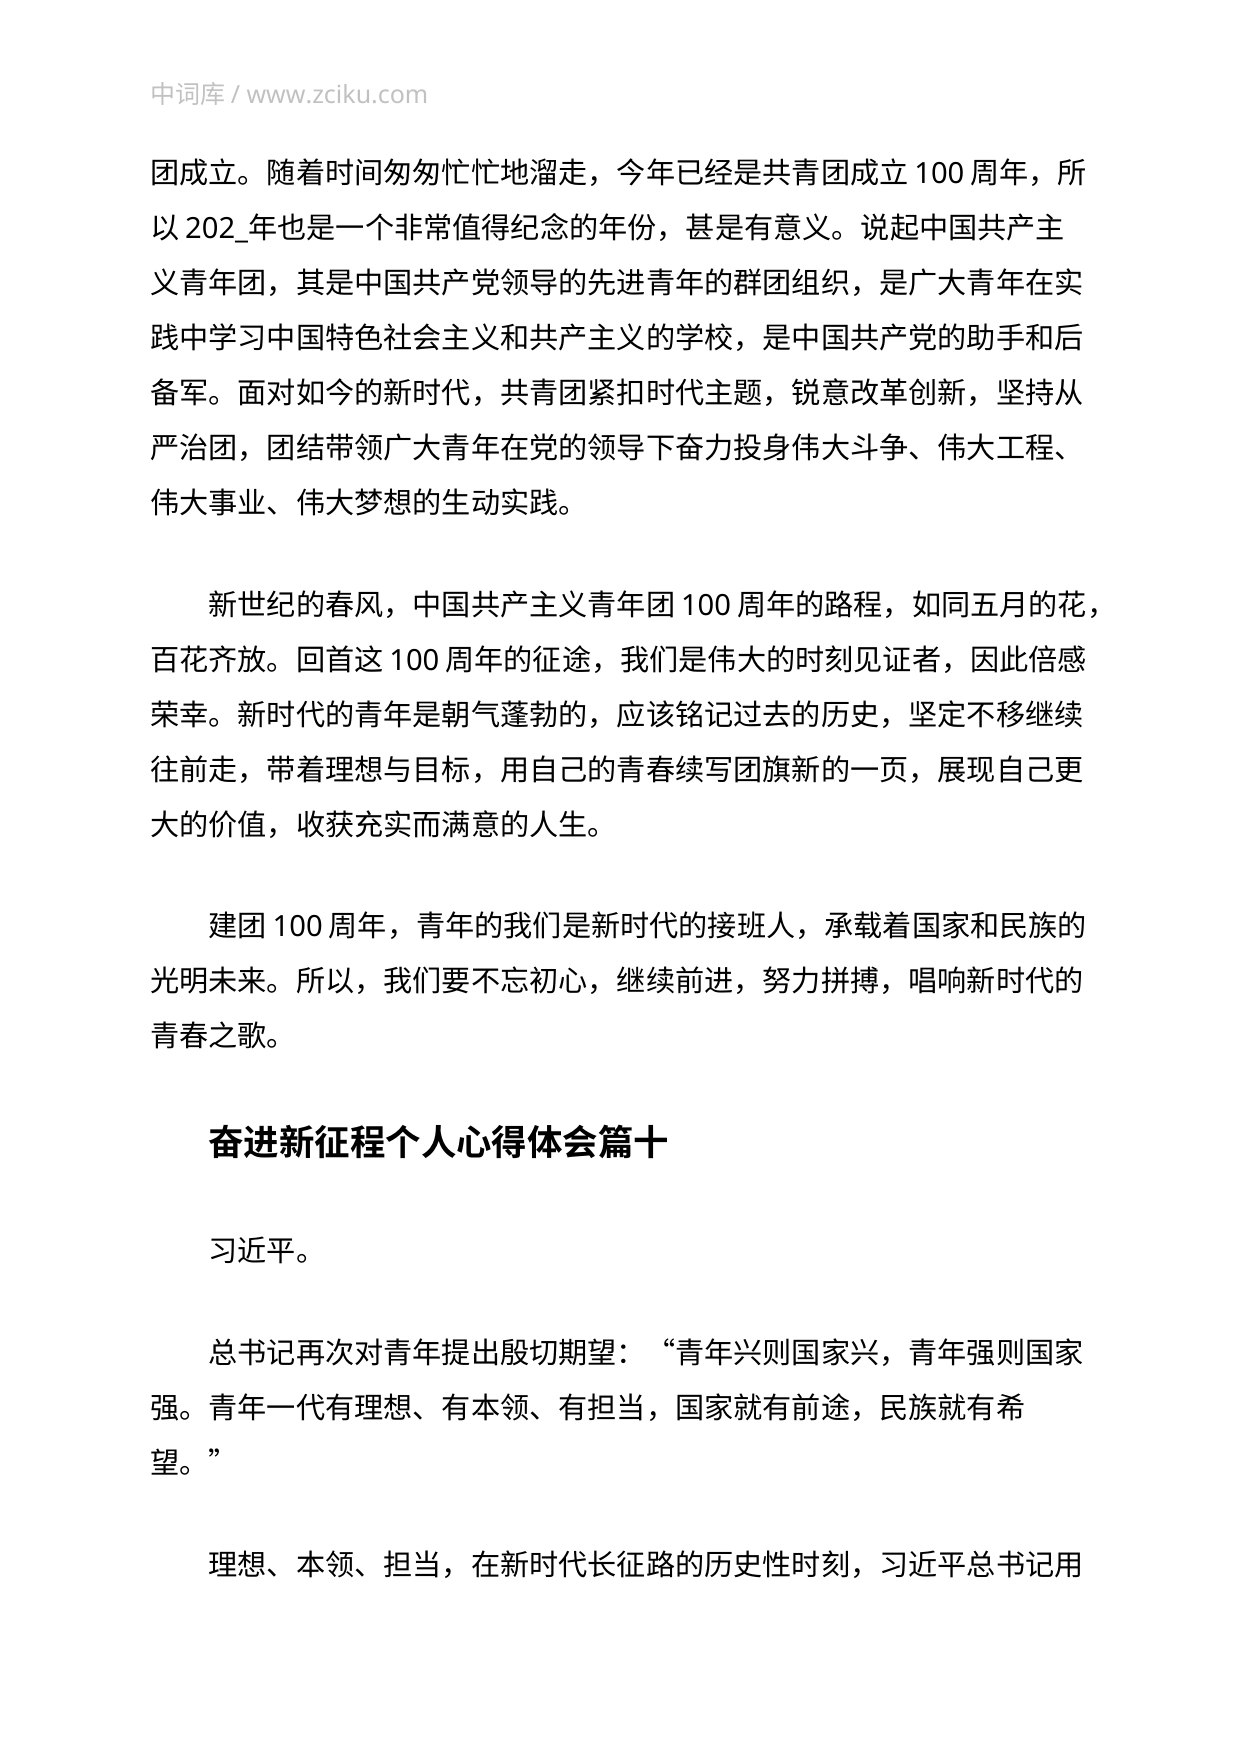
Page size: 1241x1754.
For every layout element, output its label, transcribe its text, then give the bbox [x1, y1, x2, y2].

text 总书记再次对青年提出殷切期望：“青年兴则国家兴，青年强则国家强。青年一代有理想、有本领、有担当，国家就有前途，民族就有希望。” [150, 1330, 1090, 1482]
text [150, 1541, 1090, 1584]
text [150, 150, 1090, 522]
text 建团100周年，青年的我们是新时代的接班人，承载着国家和民族的光明未来。所以，我们要不忘初心，继续前进，努力拼搏，唱响新时代的青春之歌。 [150, 903, 1090, 1055]
text 新世纪的春风，中国共产主义青年团100周年的路程，如同五月的花，百花齐放。回首这100周年的征途，我们是伟大的时刻见证者，因此倍感荣幸。新时代的青年是朝气蓬勃的，应该铭记过去的历史，坚定不移继续往前走，带着理想与目标，用自己的青春续写团旗新的一页，展现自己更大的价值，收获充实而满意的人生。 [150, 581, 1090, 843]
text 习近平。 [150, 1228, 1090, 1270]
text 奋进新征程个人心得体会篇十 [150, 1114, 1090, 1166]
